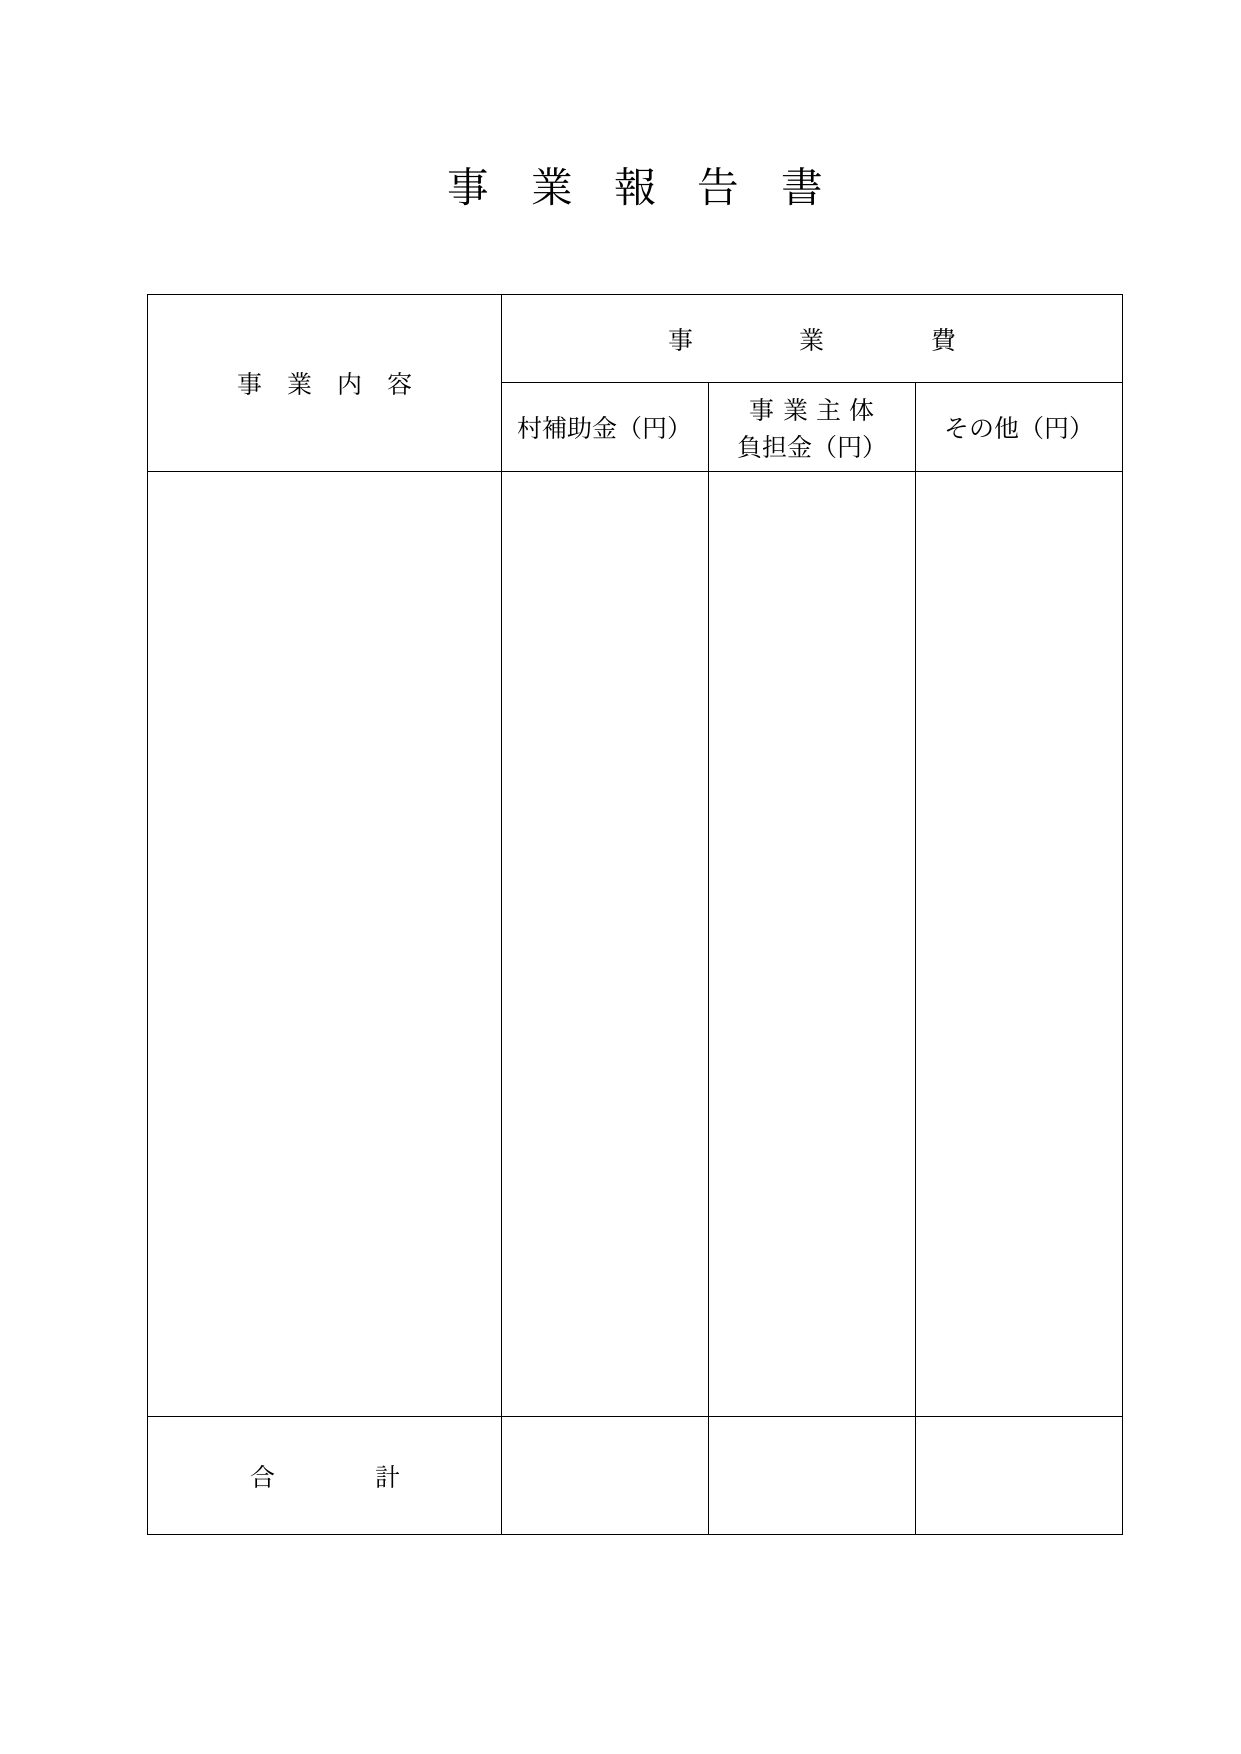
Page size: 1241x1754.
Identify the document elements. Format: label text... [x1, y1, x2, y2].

table_cell 村補助金（円） [502, 383, 708, 471]
table_cell [148, 472, 501, 1416]
table_cell [709, 1417, 915, 1534]
table_cell [502, 1417, 708, 1534]
table_cell [502, 472, 708, 1416]
table_cell [916, 1417, 1122, 1534]
table_header 事業内容 [148, 295, 501, 471]
table_cell その他（円） [916, 383, 1122, 471]
table_header 事業費 [502, 295, 1122, 382]
table_cell [916, 472, 1122, 1416]
table_cell 合計 [148, 1417, 501, 1534]
text 事 業 報 告 書 [177, 148, 1092, 221]
table_cell [709, 472, 915, 1416]
table_cell 事業主体 負担金（円） [709, 383, 915, 471]
